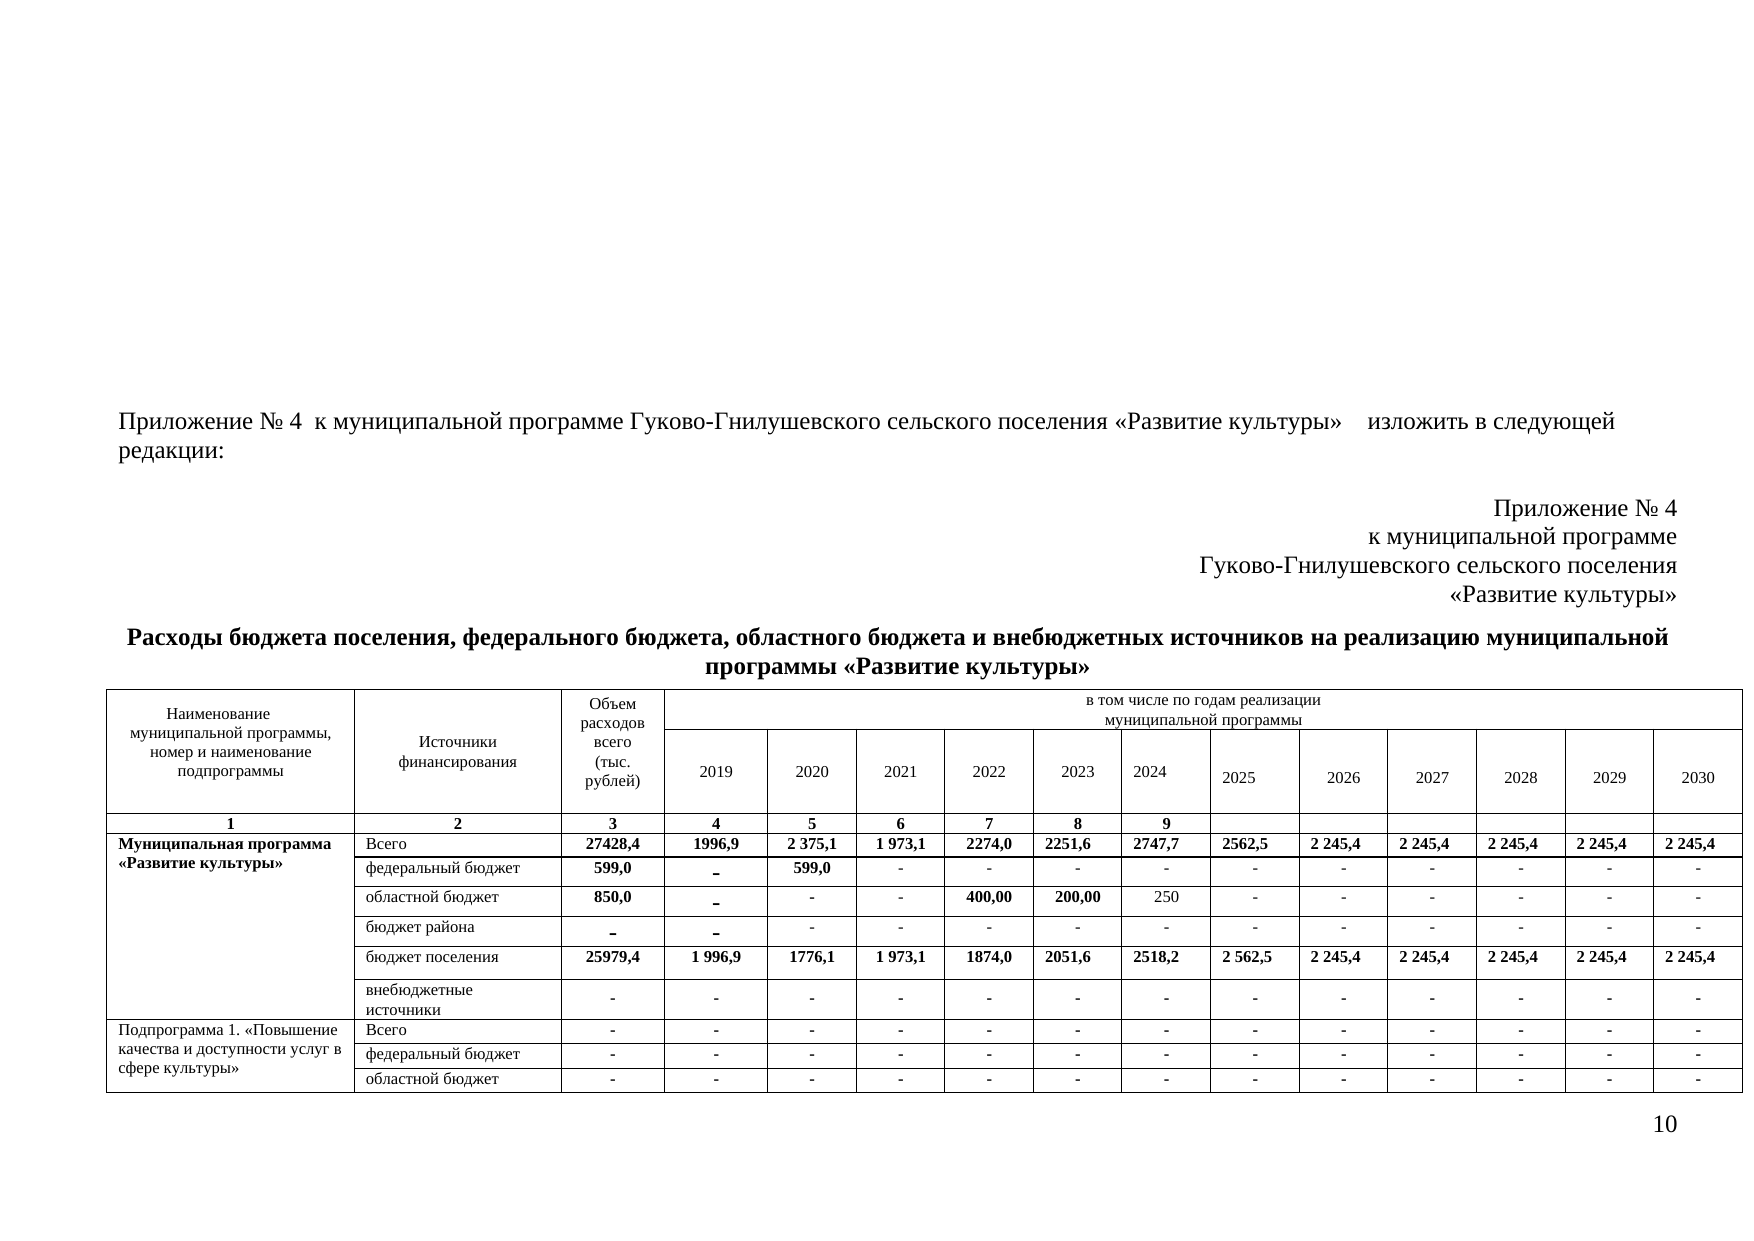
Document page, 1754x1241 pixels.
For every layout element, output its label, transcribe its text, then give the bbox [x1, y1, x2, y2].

text Гуково-Гнилушевского сельского поселения [118, 550, 1677, 579]
table_cell 3 [562, 814, 664, 833]
table_cell 2 245,4 [1654, 947, 1742, 979]
table_cell 2747,7 [1122, 834, 1210, 856]
table_cell 200,00 [1034, 887, 1121, 916]
table_cell 2026 [1300, 730, 1387, 812]
table_cell 2562,5 [1211, 834, 1299, 856]
table_cell - [1654, 858, 1742, 886]
table_cell - [1034, 1044, 1121, 1067]
table_cell Всего [355, 1020, 561, 1043]
table_cell - [1388, 1069, 1476, 1092]
table_cell 2023 [1034, 730, 1121, 812]
table_cell [1566, 814, 1653, 833]
table_cell - [857, 980, 944, 1018]
table_cell бюджет района [355, 917, 561, 946]
table_cell - [562, 917, 664, 946]
table_cell федеральный бюджет [355, 858, 561, 886]
table_cell 1 [107, 814, 354, 833]
table_cell - [1211, 917, 1299, 946]
table_header Объем расходов всего (тыс. рублей) [562, 690, 664, 812]
table_cell - [1300, 980, 1387, 1018]
table_cell - [1654, 887, 1742, 916]
table_cell - [857, 1069, 944, 1092]
table_cell 1 973,1 [857, 834, 944, 856]
table_cell 1874,0 [945, 947, 1033, 979]
table_cell - [1211, 980, 1299, 1018]
table_cell - [1477, 1069, 1565, 1092]
table_cell - [1034, 1020, 1121, 1043]
text Расходы бюджета поселения, федерального бюджета, областного бюджета и внебюджетных источников на реализацию муниципальной программы «Развитие культуры» [118, 622, 1677, 679]
table_cell - [1211, 1044, 1299, 1067]
table_cell - [1654, 1069, 1742, 1092]
table_cell 2 245,4 [1388, 834, 1476, 856]
table_cell - [1388, 858, 1476, 886]
table_cell 2030 [1654, 730, 1742, 812]
table_cell - [1566, 1020, 1653, 1043]
table_cell 2027 [1388, 730, 1476, 812]
table_cell 8 [1034, 814, 1121, 833]
table_cell - [562, 980, 664, 1018]
table_cell 2 245,4 [1388, 947, 1476, 979]
table_cell федеральный бюджет [355, 1044, 561, 1067]
table_cell - [1388, 917, 1476, 946]
table_cell 27428,4 [562, 834, 664, 856]
table_cell - [1034, 917, 1121, 946]
table_cell - [562, 1069, 664, 1092]
table_cell 2025 [1211, 730, 1299, 812]
table_cell - [1654, 980, 1742, 1018]
table_cell - [665, 1069, 767, 1092]
table_cell - [1566, 1069, 1653, 1092]
table_header Наименование муниципальной программы, номер и наименование подпрограммы [107, 690, 354, 812]
table_cell 2 245,4 [1654, 834, 1742, 856]
table_cell - [1654, 1020, 1742, 1043]
table_cell - [857, 1020, 944, 1043]
table_cell 2028 [1477, 730, 1565, 812]
table_cell - [665, 917, 767, 946]
table_cell - [1300, 858, 1387, 886]
table_cell Всего [355, 834, 561, 856]
table_cell - [1566, 980, 1653, 1018]
table_cell - [768, 1020, 856, 1043]
table_cell - [1034, 858, 1121, 886]
table_cell - [1388, 1020, 1476, 1043]
table_cell 2022 [945, 730, 1033, 812]
table_cell [1477, 814, 1565, 833]
table_cell - [1034, 1069, 1121, 1092]
table_cell - [562, 1044, 664, 1067]
table_cell - [1477, 1044, 1565, 1067]
table_cell - [1566, 858, 1653, 886]
table_cell - [1122, 1020, 1210, 1043]
table_cell - [665, 1044, 767, 1067]
table_cell - [945, 1020, 1033, 1043]
table_cell - [1122, 980, 1210, 1018]
table_cell 2 245,4 [1477, 834, 1565, 856]
table_cell - [1300, 1069, 1387, 1092]
table_cell - [1654, 1044, 1742, 1067]
table_cell - [1566, 1044, 1653, 1067]
table_cell 4 [665, 814, 767, 833]
table_header в том числе по годам реализации муниципальной программы [665, 690, 1742, 728]
table_cell - [1566, 887, 1653, 916]
table_cell 6 [857, 814, 944, 833]
table_cell - [857, 887, 944, 916]
table_cell - [1122, 1044, 1210, 1067]
table_cell [1300, 814, 1387, 833]
table_cell - [1211, 858, 1299, 886]
text Приложение № 4 [118, 493, 1677, 521]
table_cell внебюджетные источники [355, 980, 561, 1018]
table_cell - [1388, 887, 1476, 916]
table_header Источники финансирования [355, 690, 561, 812]
table_cell 250 [1122, 887, 1210, 916]
text «Развитие культуры» [118, 579, 1677, 608]
table_cell 1 973,1 [857, 947, 944, 979]
table_cell - [768, 887, 856, 916]
table_cell - [945, 1069, 1033, 1092]
text Приложение № 4 к муниципальной программе Гуково-Гнилушевского сельского поселения «Развитие культуры» изложить в следующей редакции: [118, 406, 1677, 464]
table_cell - [1122, 1069, 1210, 1092]
table_cell - [1122, 917, 1210, 946]
table_cell 850,0 [562, 887, 664, 916]
table_cell - [1477, 858, 1565, 886]
table_cell [1388, 814, 1476, 833]
table_cell 1 996,9 [665, 947, 767, 979]
table_cell Муниципальная программа «Развитие культуры» [107, 834, 354, 1018]
table_cell - [1211, 887, 1299, 916]
table_cell 2274,0 [945, 834, 1033, 856]
table_cell 1996,9 [665, 834, 767, 856]
table_cell - [665, 887, 767, 916]
table_cell 2 [355, 814, 561, 833]
table_cell 2029 [1566, 730, 1653, 812]
table_cell 400,00 [945, 887, 1033, 916]
table_cell 2 562,5 [1211, 947, 1299, 979]
table_cell - [945, 858, 1033, 886]
table_cell - [1300, 1020, 1387, 1043]
table_cell 2251,6 [1034, 834, 1121, 856]
table_cell - [768, 980, 856, 1018]
table_cell - [562, 1020, 664, 1043]
table_cell - [1211, 1069, 1299, 1092]
table_cell бюджет поселения [355, 947, 561, 979]
table_cell областной бюджет [355, 1069, 561, 1092]
table_cell - [768, 1069, 856, 1092]
table_cell - [945, 1044, 1033, 1067]
table_cell - [1211, 1020, 1299, 1043]
table_cell - [768, 1044, 856, 1067]
table_cell - [1566, 917, 1653, 946]
table_cell 7 [945, 814, 1033, 833]
text к муниципальной программе [118, 521, 1677, 550]
table_cell областной бюджет [355, 887, 561, 916]
table_cell - [857, 1044, 944, 1067]
table_cell 2051,6 [1034, 947, 1121, 979]
table_cell - [1477, 917, 1565, 946]
table_cell 2020 [768, 730, 856, 812]
table_cell - [1477, 980, 1565, 1018]
table_cell 2518,2 [1122, 947, 1210, 979]
table_cell - [1300, 887, 1387, 916]
table_cell - [1654, 917, 1742, 946]
table_cell 2 245,4 [1300, 834, 1387, 856]
table_cell - [665, 1020, 767, 1043]
table_cell 599,0 [562, 858, 664, 886]
table_cell - [1034, 980, 1121, 1018]
table_cell - [1122, 858, 1210, 886]
table_cell - [945, 917, 1033, 946]
table_cell - [945, 980, 1033, 1018]
table_cell 2 245,4 [1566, 947, 1653, 979]
table_cell 2 245,4 [1300, 947, 1387, 979]
table_cell - [1388, 1044, 1476, 1067]
table_cell 1776,1 [768, 947, 856, 979]
table_cell - [1477, 887, 1565, 916]
table_cell Подпрограмма 1. «Повышение качества и доступности услуг в сфере культуры» [107, 1020, 354, 1092]
table_cell - [1388, 980, 1476, 1018]
table_cell - [857, 917, 944, 946]
table_cell - [1300, 1044, 1387, 1067]
table_cell - [665, 980, 767, 1018]
table_cell 9 [1122, 814, 1210, 833]
table_cell 5 [768, 814, 856, 833]
table_cell [1211, 814, 1299, 833]
table_cell - [665, 858, 767, 886]
table_cell 2 375,1 [768, 834, 856, 856]
table_cell - [857, 858, 944, 886]
table_cell 2021 [857, 730, 944, 812]
table_cell 2024 [1122, 730, 1210, 812]
table_cell - [768, 917, 856, 946]
table_cell 2019 [665, 730, 767, 812]
table_cell 25979,4 [562, 947, 664, 979]
table_cell - [1300, 917, 1387, 946]
table_cell [1654, 814, 1742, 833]
table_cell 599,0 [768, 858, 856, 886]
table_cell 2 245,4 [1566, 834, 1653, 856]
table_cell 2 245,4 [1477, 947, 1565, 979]
table_cell - [1477, 1020, 1565, 1043]
